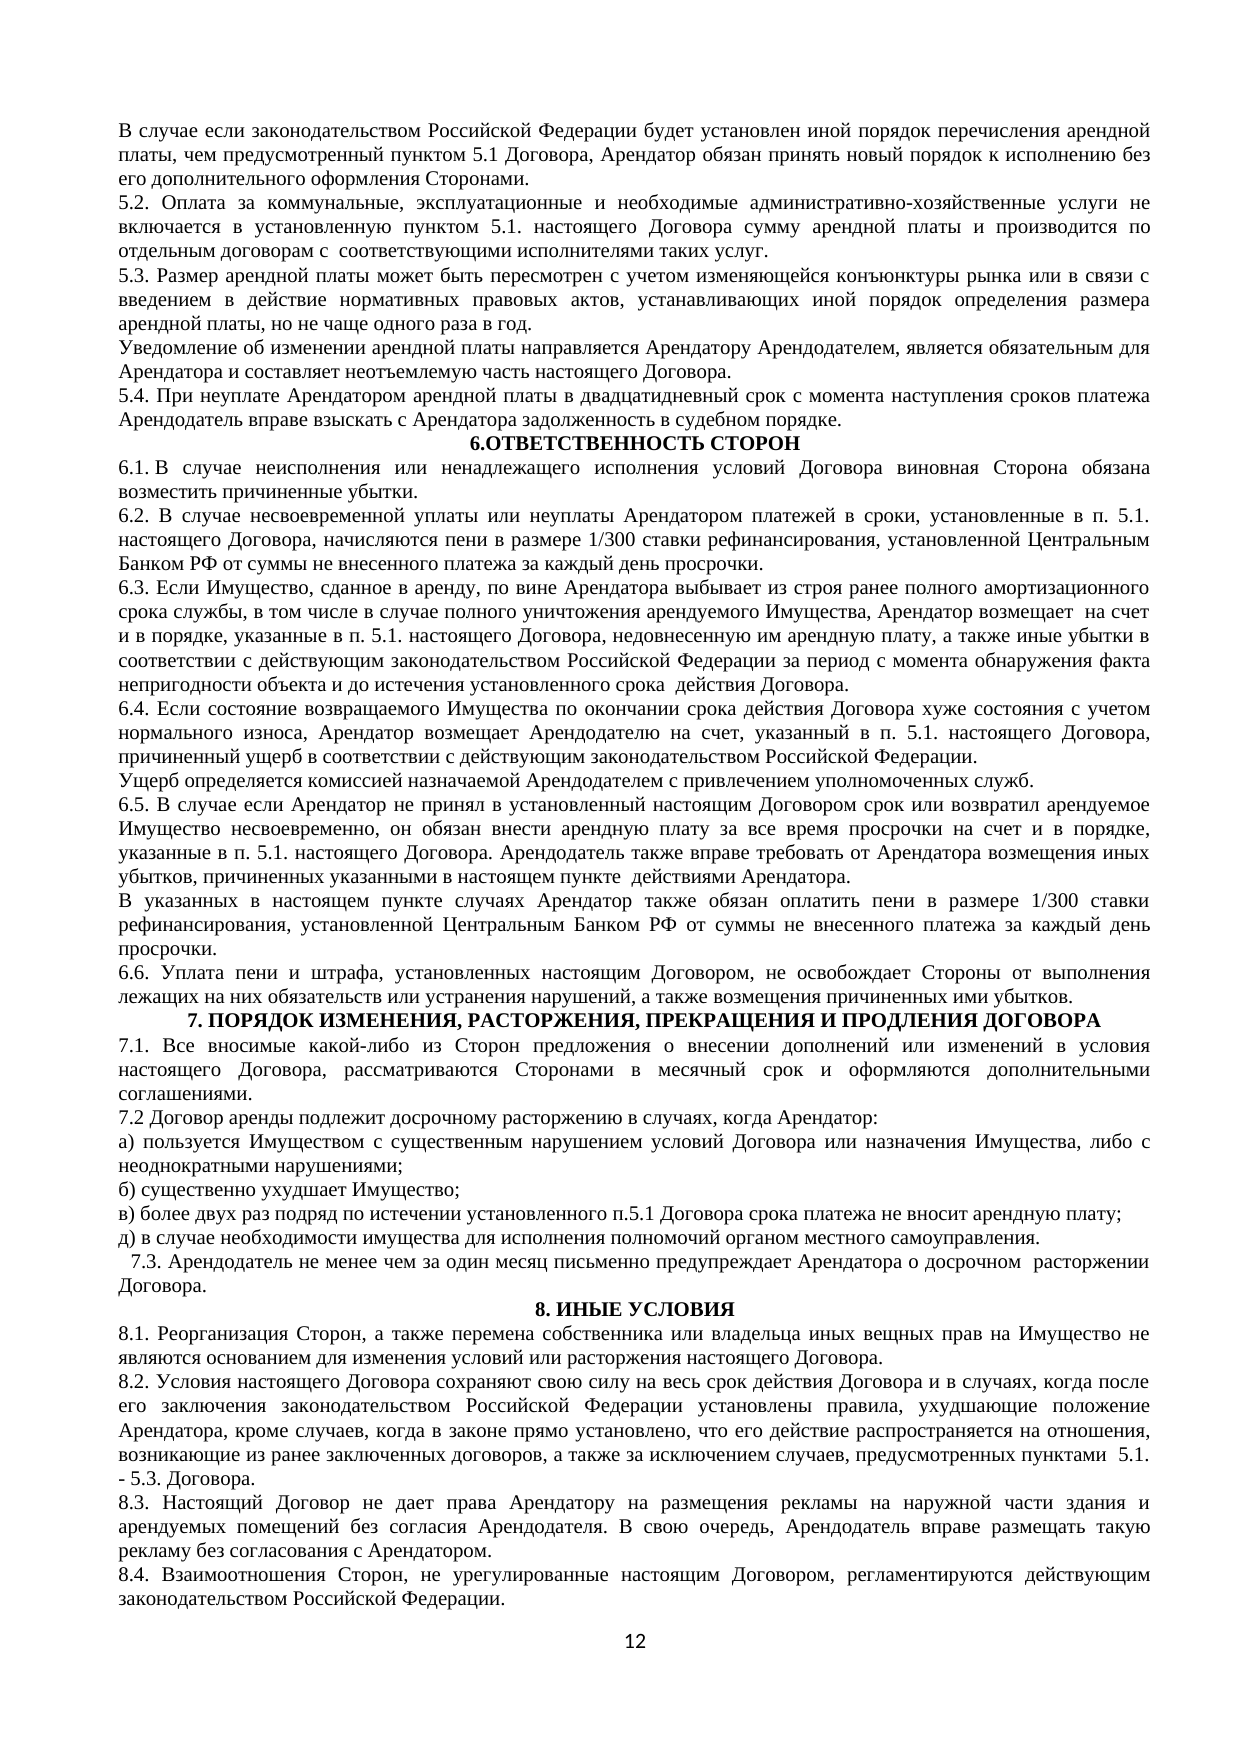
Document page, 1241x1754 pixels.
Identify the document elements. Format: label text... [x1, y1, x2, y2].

text 6.1. В случае неисполнения или ненадлежащего исполнения условий Договора виновная Сторона обязана возместить причиненные убытки. [118, 455, 1152, 503]
text 6.4. Если состояние возвращаемого Имущества по окончании срока действия Договора хуже состояния с учетом нормального износа, Арендатор возмещает Арендодателю на счет, указанный в п. 5.1. настоящего Договора, причиненный ущерб в соответствии с действующим законодательством Российской Федерации. [118, 696, 1152, 768]
text 7.1. Все вносимые какой-либо из Сторон предложения о внесении дополнений или изменений в условия настоящего Договора, рассматриваются Сторонами в месячный срок и оформляются дополнительными соглашениями. [118, 1032, 1152, 1105]
text В случае если законодательством Российской Федерации будет установлен иной порядок перечисления арендной платы, чем предусмотренный пунктом 5.1 Договора, Арендатор обязан принять новый порядок к исполнению без его дополнительного оформления Сторонами. [118, 118, 1152, 190]
text 5.4. При неуплате Арендатором арендной платы в двадцатидневный срок с момента наступления сроков платежа Арендодатель вправе взыскать с Арендатора задолженность в судебном порядке. [118, 383, 1152, 431]
text 8.1. Реорганизация Сторон, а также перемена собственника или владельца иных вещных прав на Имущество не являются основанием для изменения условий или расторжения настоящего Договора. [118, 1321, 1152, 1369]
text Уведомление об изменении арендной платы направляется Арендатору Арендодателем, является обязательным для Арендатора и составляет неотъемлемую часть настоящего Договора. [118, 335, 1152, 383]
text В указанных в настоящем пункте случаях Арендатор также обязан оплатить пени в размере 1/300 ставки рефинансирования, установленной Центральным Банком РФ от суммы не внесенного платежа за каждый день просрочки. [118, 888, 1152, 960]
text 7. ПОРЯДОК ИЗМЕНЕНИЯ, РАСТОРЖЕНИЯ, ПРЕКРАЩЕНИЯ И ПРОДЛЕНИЯ ДОГОВОРА [137, 1008, 1152, 1032]
text 6.5. В случае если Арендатор не принял в установленный настоящим Договором срок или возвратил арендуемое Имущество несвоевременно, он обязан внести арендную плату за все время просрочки на счет и в порядке, указанные в п. 5.1. настоящего Договора. Арендодатель также вправе требовать от Арендатора возмещения иных убытков, причиненных указанными в настоящем пункте действиями Арендатора. [118, 792, 1152, 888]
text в) более двух раз подряд по истечении установленного п.5.1 Договора срока платежа не вносит арендную плату; [118, 1201, 1152, 1225]
text д) в случае необходимости имущества для исполнения полномочий органом местного самоуправления. [118, 1225, 1152, 1249]
text 7.3. Арендодатель не менее чем за один месяц письменно предупреждает Арендатора о досрочном расторжении Договора. [118, 1249, 1152, 1297]
text 5.3. Размер арендной платы может быть пересмотрен с учетом изменяющейся конъюнктуры рынка или в связи с введением в действие нормативных правовых актов, устанавливающих иной порядок определения размера арендной платы, но не чаще одного раза в год. [118, 262, 1152, 335]
text б) существенно ухудшает Имущество; [118, 1177, 1152, 1201]
text 8.4. Взаимоотношения Сторон, не урегулированные настоящим Договором, регламентируются действующим законодательством Российской Федерации. [118, 1562, 1152, 1610]
text 5.2. Оплата за коммунальные, эксплуатационные и необходимые административно-хозяйственные услуги не включается в установленную пунктом 5.1. настоящего Договора сумму арендной платы и производится по отдельным договорам с соответствующими исполнителями таких услуг. [118, 190, 1152, 262]
text 8. ИНЫЕ УСЛОВИЯ [118, 1297, 1152, 1321]
text Ущерб определяется комиссией назначаемой Арендодателем с привлечением уполномоченных служб. [118, 768, 1152, 792]
text 8.2. Условия настоящего Договора сохраняют свою силу на весь срок действия Договора и в случаях, когда после его заключения законодательством Российской Федерации установлены правила, ухудшающие положение Арендатора, кроме случаев, когда в законе прямо установлено, что его действие распространяется на отношения, возникающие из ранее заключенных договоров, а также за исключением случаев, предусмотренных пунктами 5.1. - 5.3. Договора. [118, 1369, 1152, 1490]
text 6.ОТВЕТСТВЕННОСТЬ СТОРОН [118, 431, 1152, 455]
text 6.2. В случае несвоевременной уплаты или неуплаты Арендатором платежей в сроки, установленные в п. 5.1. настоящего Договора, начисляются пени в размере 1/300 ставки рефинансирования, установленной Центральным Банком РФ от суммы не внесенного платежа за каждый день просрочки. [118, 503, 1152, 575]
text 8.3. Настоящий Договор не дает права Арендатору на размещения рекламы на наружной части здания и арендуемых помещений без согласия Арендодателя. В свою очередь, Арендодатель вправе размещать такую рекламу без согласования с Арендатором. [118, 1490, 1152, 1562]
text 6.3. Если Имущество, сданное в аренду, по вине Арендатора выбывает из строя ранее полного амортизационного срока службы, в том числе в случае полного уничтожения арендуемого Имущества, Арендатор возмещает на счет и в порядке, указанные в п. 5.1. настоящего Договора, недовнесенную им арендную плату, а также иные убытки в соответствии с действующим законодательством Российской Федерации за период с момента обнаружения факта непригодности объекта и до истечения установленного срока действия Договора. [118, 575, 1152, 696]
text 7.2 Договор аренды подлежит досрочному расторжению в случаях, когда Арендатор: [118, 1105, 1152, 1129]
text 6.6. Уплата пени и штрафа, установленных настоящим Договором, не освобождает Стороны от выполнения лежащих на них обязательств или устранения нарушений, а также возмещения причиненных ими убытков. [118, 960, 1152, 1008]
text а) пользуется Имуществом с существенным нарушением условий Договора или назначения Имущества, либо с неоднократными нарушениями; [118, 1129, 1152, 1177]
